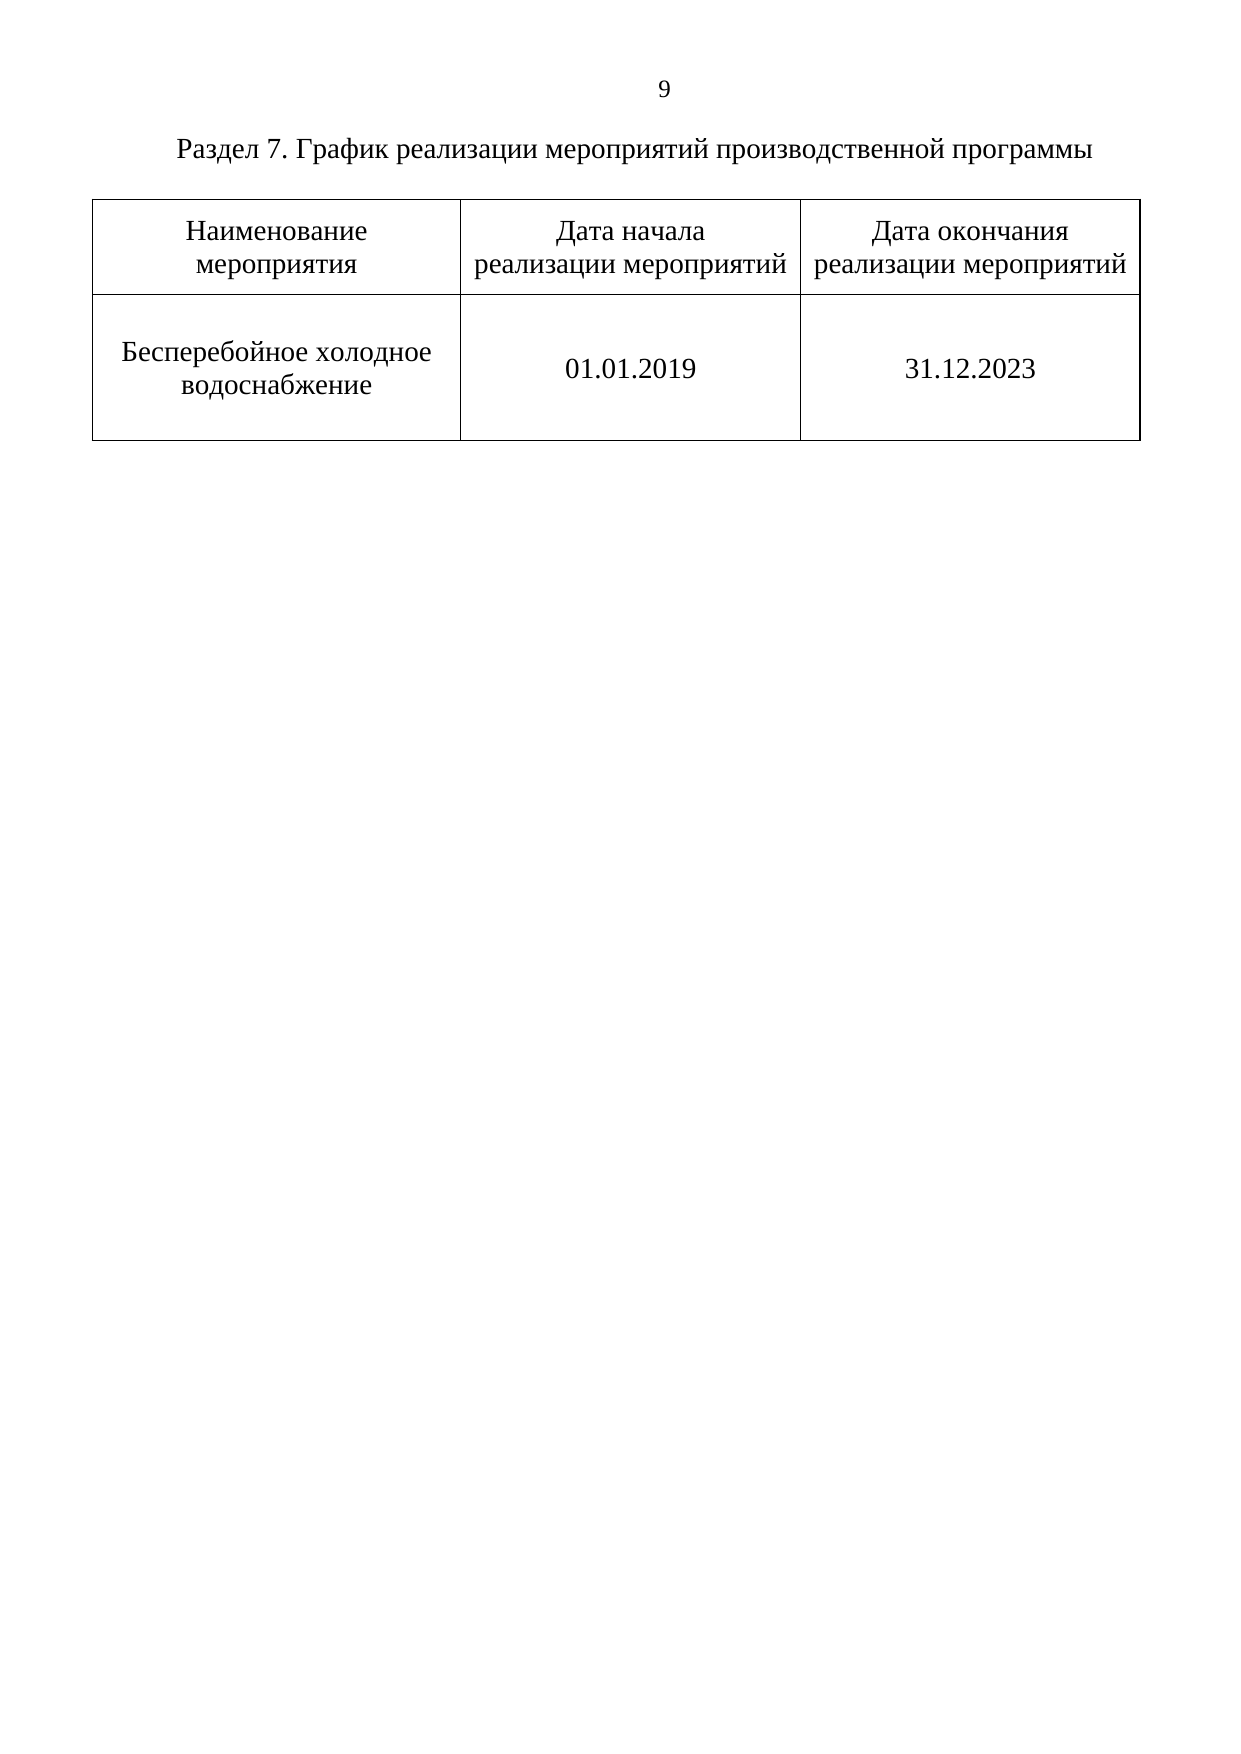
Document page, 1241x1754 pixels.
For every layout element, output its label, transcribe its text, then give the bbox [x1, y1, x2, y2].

table_header Дата окончания реализации мероприятий [801, 200, 1139, 294]
table_header Наименование мероприятия [93, 200, 460, 294]
table_header Дата начала реализации мероприятий [461, 200, 800, 294]
text Раздел 7. График реализации мероприятий производственной программы [103, 131, 1166, 165]
table_cell Бесперебойное холодное водоснабжение [93, 295, 460, 440]
table_cell 31.12.2023 [801, 295, 1139, 440]
table_cell 01.01.2019 [461, 295, 800, 440]
